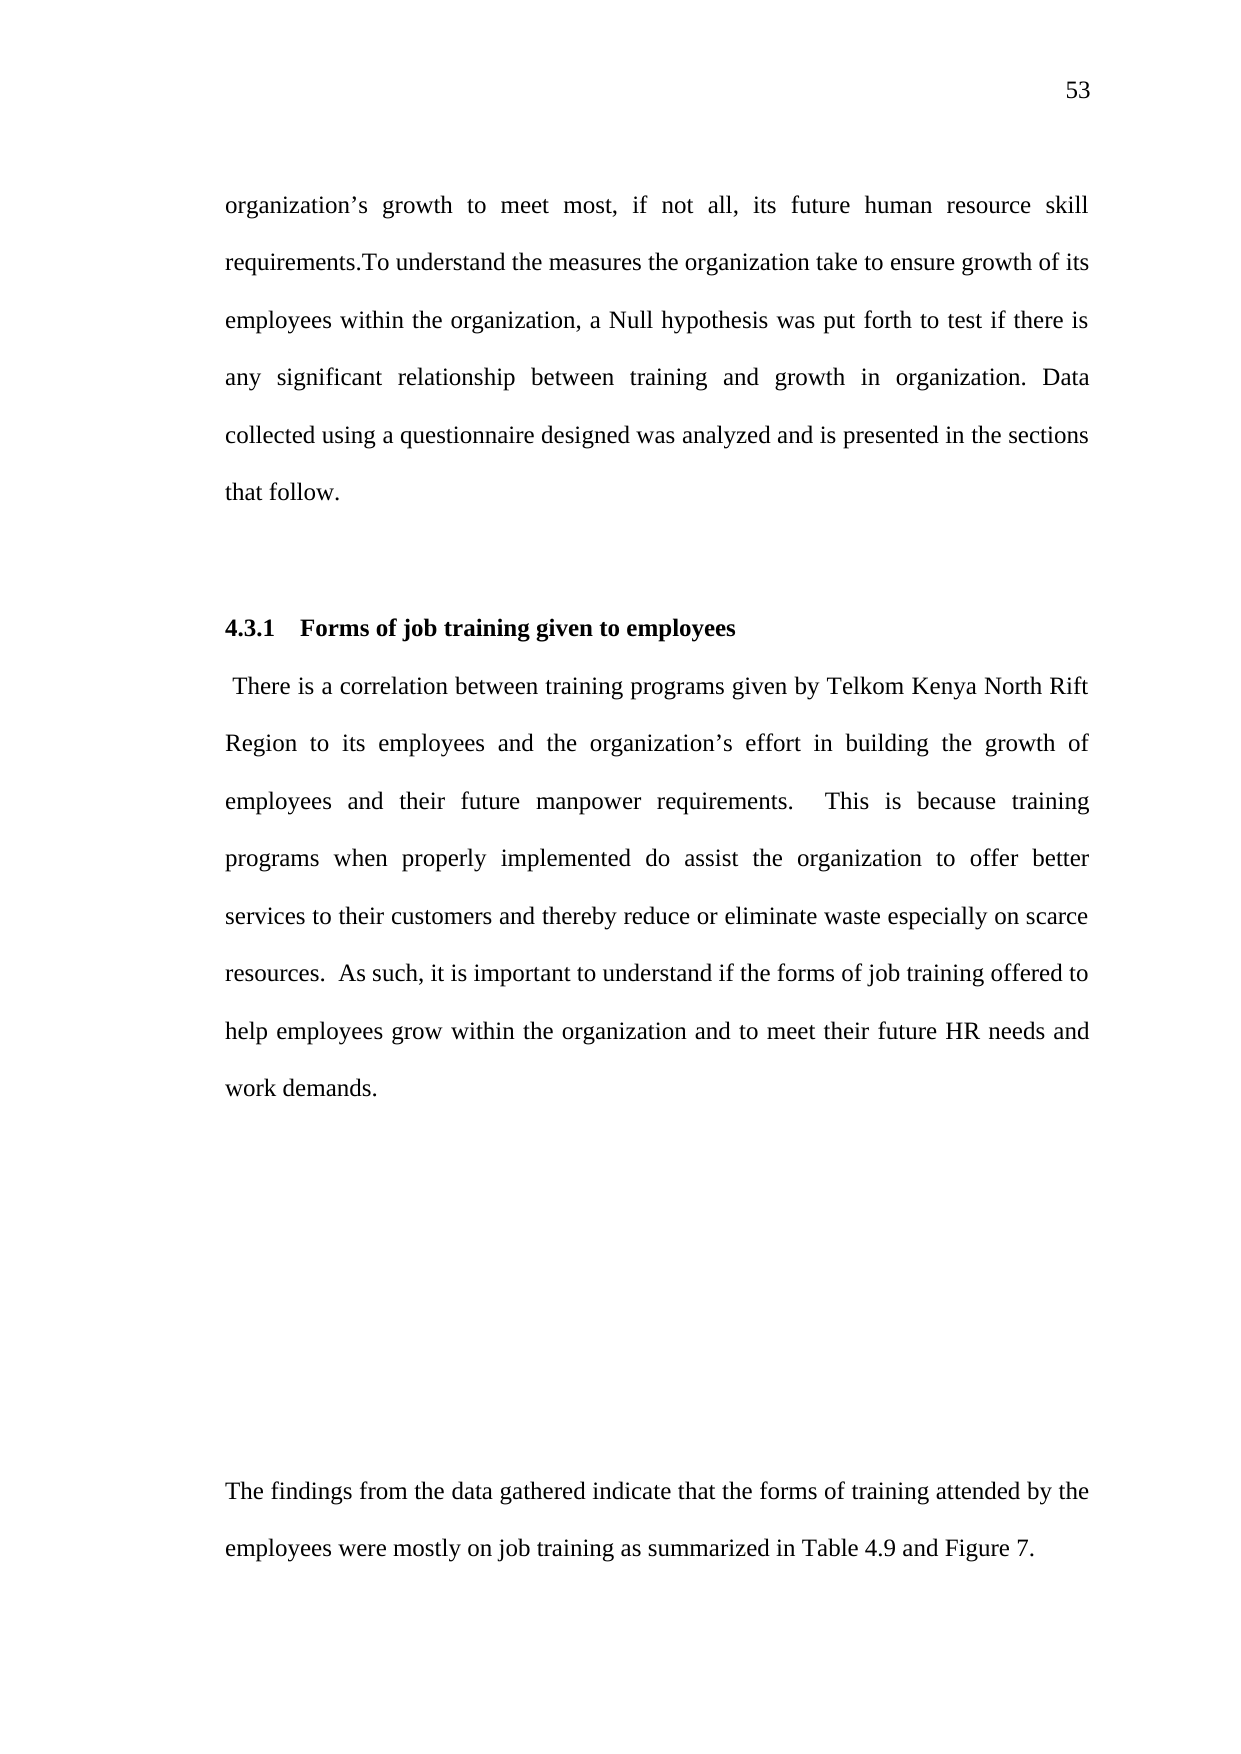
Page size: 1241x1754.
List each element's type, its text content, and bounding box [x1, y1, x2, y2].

text There is a correlation between training programs given by Telkom Kenya North Rift Region to its employees and the organization’s effort in building the growth of employees and their future manpower requirements. This is because training programs when properly implemented do assist the organization to offer better services to their customers and thereby reduce or eliminate waste especially on scarce resources. As such, it is important to understand if the forms of job training offered to help employees grow within the organization and to meet their future HR needs and work demands. [225, 671, 1090, 1102]
text The findings from the data gathered indicate that the forms of training attended by the employees were mostly on job training as summarized in Table 4.9 and Figure 7. [225, 1476, 1090, 1562]
subtitle 4.3.1 Forms of job training given to employees [225, 613, 1090, 642]
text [225, 190, 1090, 506]
